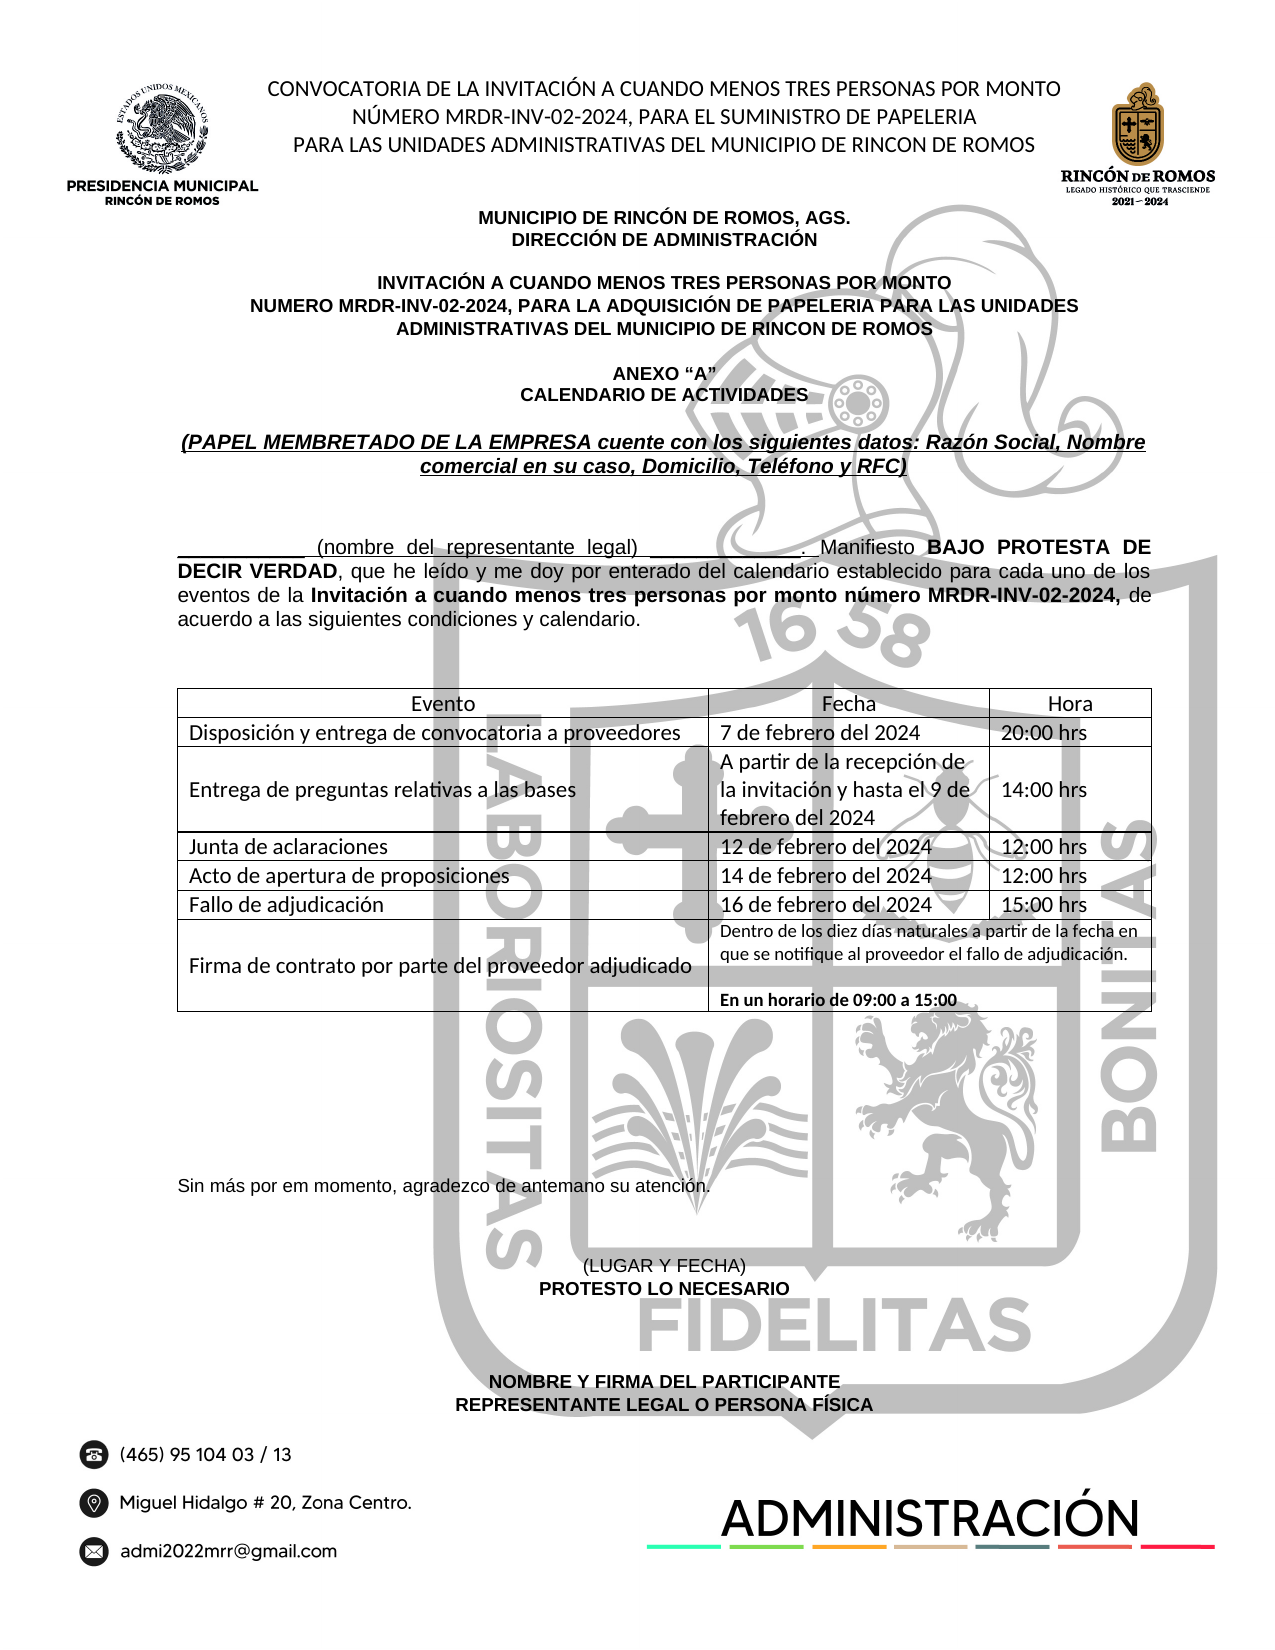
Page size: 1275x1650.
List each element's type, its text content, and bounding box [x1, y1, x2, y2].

text ANEXO “A” [177, 363, 1152, 384]
text PROTESTO LO NECESARIO [177, 1278, 1152, 1299]
table_cell 12:00 hrs [990, 833, 1151, 860]
table_cell Fallo de adjudicación [178, 891, 708, 918]
text (LUGAR Y FECHA) [177, 1254, 1152, 1276]
table_header Hora [990, 689, 1151, 717]
text Sin más por em momento, agradezco de antemano su atención. [177, 1175, 1152, 1196]
picture [3, 2, 1275, 1649]
table_cell 7 de febrero del 2024 [709, 718, 989, 746]
text CALENDARIO DE ACTIVIDADES [177, 384, 1152, 406]
table_cell 14:00 hrs [990, 747, 1151, 831]
table_header Evento [178, 689, 708, 717]
table_cell 20:00 hrs [990, 718, 1151, 746]
table_cell Acto de apertura de proposiciones [178, 861, 708, 889]
table_cell Dentro de los diez días naturales a partir de la fecha en que se notifique al proveedor el fallo de adjudicación. En un horario de 09:00 a 15:00 [709, 920, 1151, 1011]
text INVITACIÓN A CUANDO MENOS TRES PERSONAS POR MONTO [177, 271, 1152, 293]
table_cell Firma de contrato por parte del proveedor adjudicado [178, 920, 708, 1011]
table_cell 14 de febrero del 2024 [709, 861, 989, 889]
text REPRESENTANTE LEGAL O PERSONA FÍSICA [177, 1394, 1152, 1416]
table_cell 16 de febrero del 2024 [709, 891, 989, 918]
table_cell 12:00 hrs [990, 861, 1151, 889]
table_cell A partir de la recepción de la invitación y hasta el 9 de febrero del 2024 [709, 747, 989, 831]
text NUMERO MRDR-INV-02-2024, PARA LA ADQUISICIÓN DE PAPELERIA PARA LAS UNIDADES ADMINISTRATIVAS DEL MUNICIPIO DE RINCON DE ROMOS [177, 295, 1152, 339]
text DIRECCIÓN DE ADMINISTRACIÓN [177, 228, 1152, 250]
table_header Fecha [709, 689, 989, 717]
text ___________ (nombre del representante legal) _____________. Manifiesto BAJO PROTESTA DE DECIR VERDAD, que he leído y me doy por enterado del calendario establecido para cada uno de los eventos de la Invitación a cuando menos tres personas por monto número MRDR-INV-02-2024, de acuerdo a las siguientes condiciones y calendario. [177, 535, 1152, 631]
table_cell Disposición y entrega de convocatoria a proveedores [178, 718, 708, 746]
table_cell 15:00 hrs [990, 891, 1151, 918]
text MUNICIPIO DE RINCÓN DE ROMOS, AGS. [177, 207, 1152, 228]
text (PAPEL MEMBRETADO DE LA EMPRESA cuente con los siguientes datos: Razón Social, Nombre comercial en su caso, Domicilio, Teléfono y RFC) [177, 430, 1152, 478]
text NOMBRE Y FIRMA DEL PARTICIPANTE [177, 1371, 1152, 1392]
table_cell Junta de aclaraciones [178, 833, 708, 860]
table_cell Entrega de preguntas relativas a las bases [178, 747, 708, 831]
table_cell 12 de febrero del 2024 [709, 833, 989, 860]
